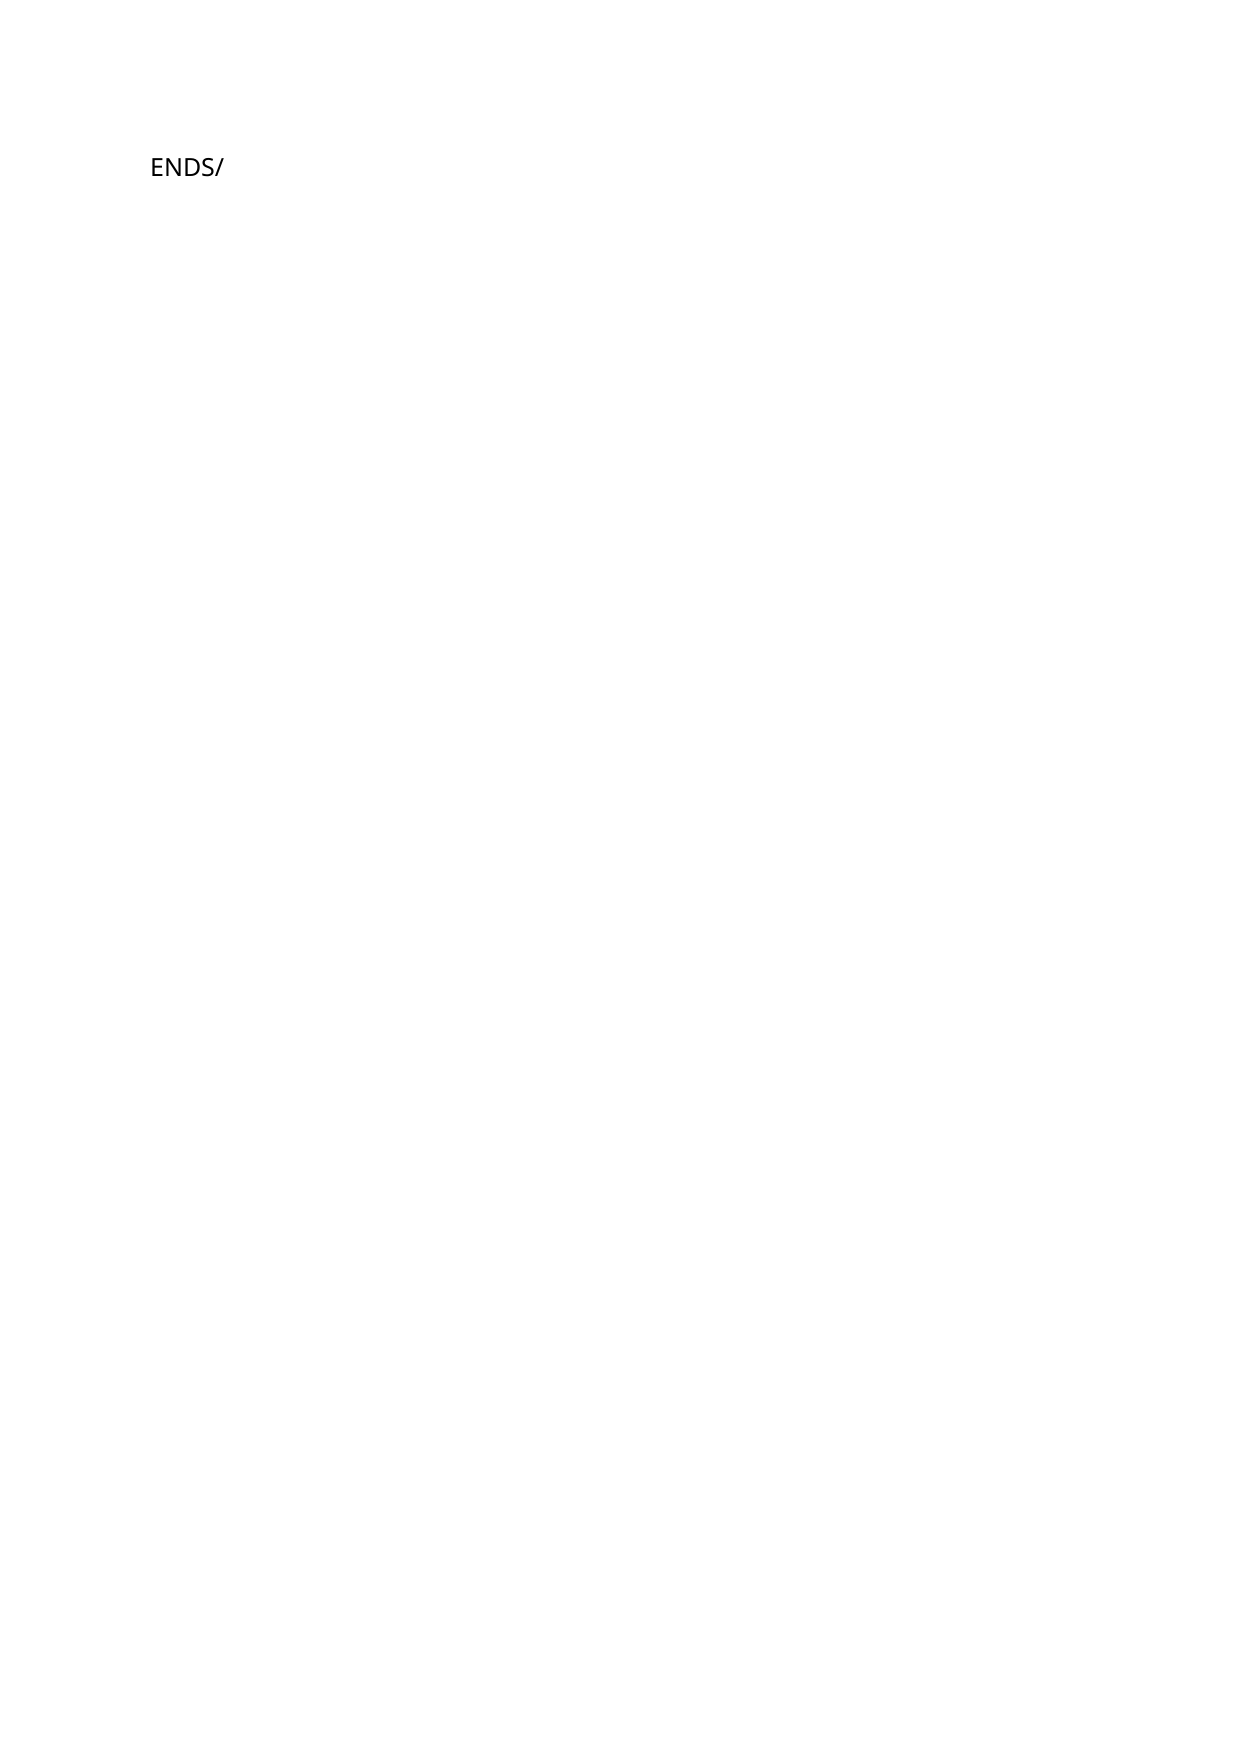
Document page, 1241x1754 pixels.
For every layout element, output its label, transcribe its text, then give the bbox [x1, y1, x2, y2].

text ENDS/ [150, 150, 1090, 184]
